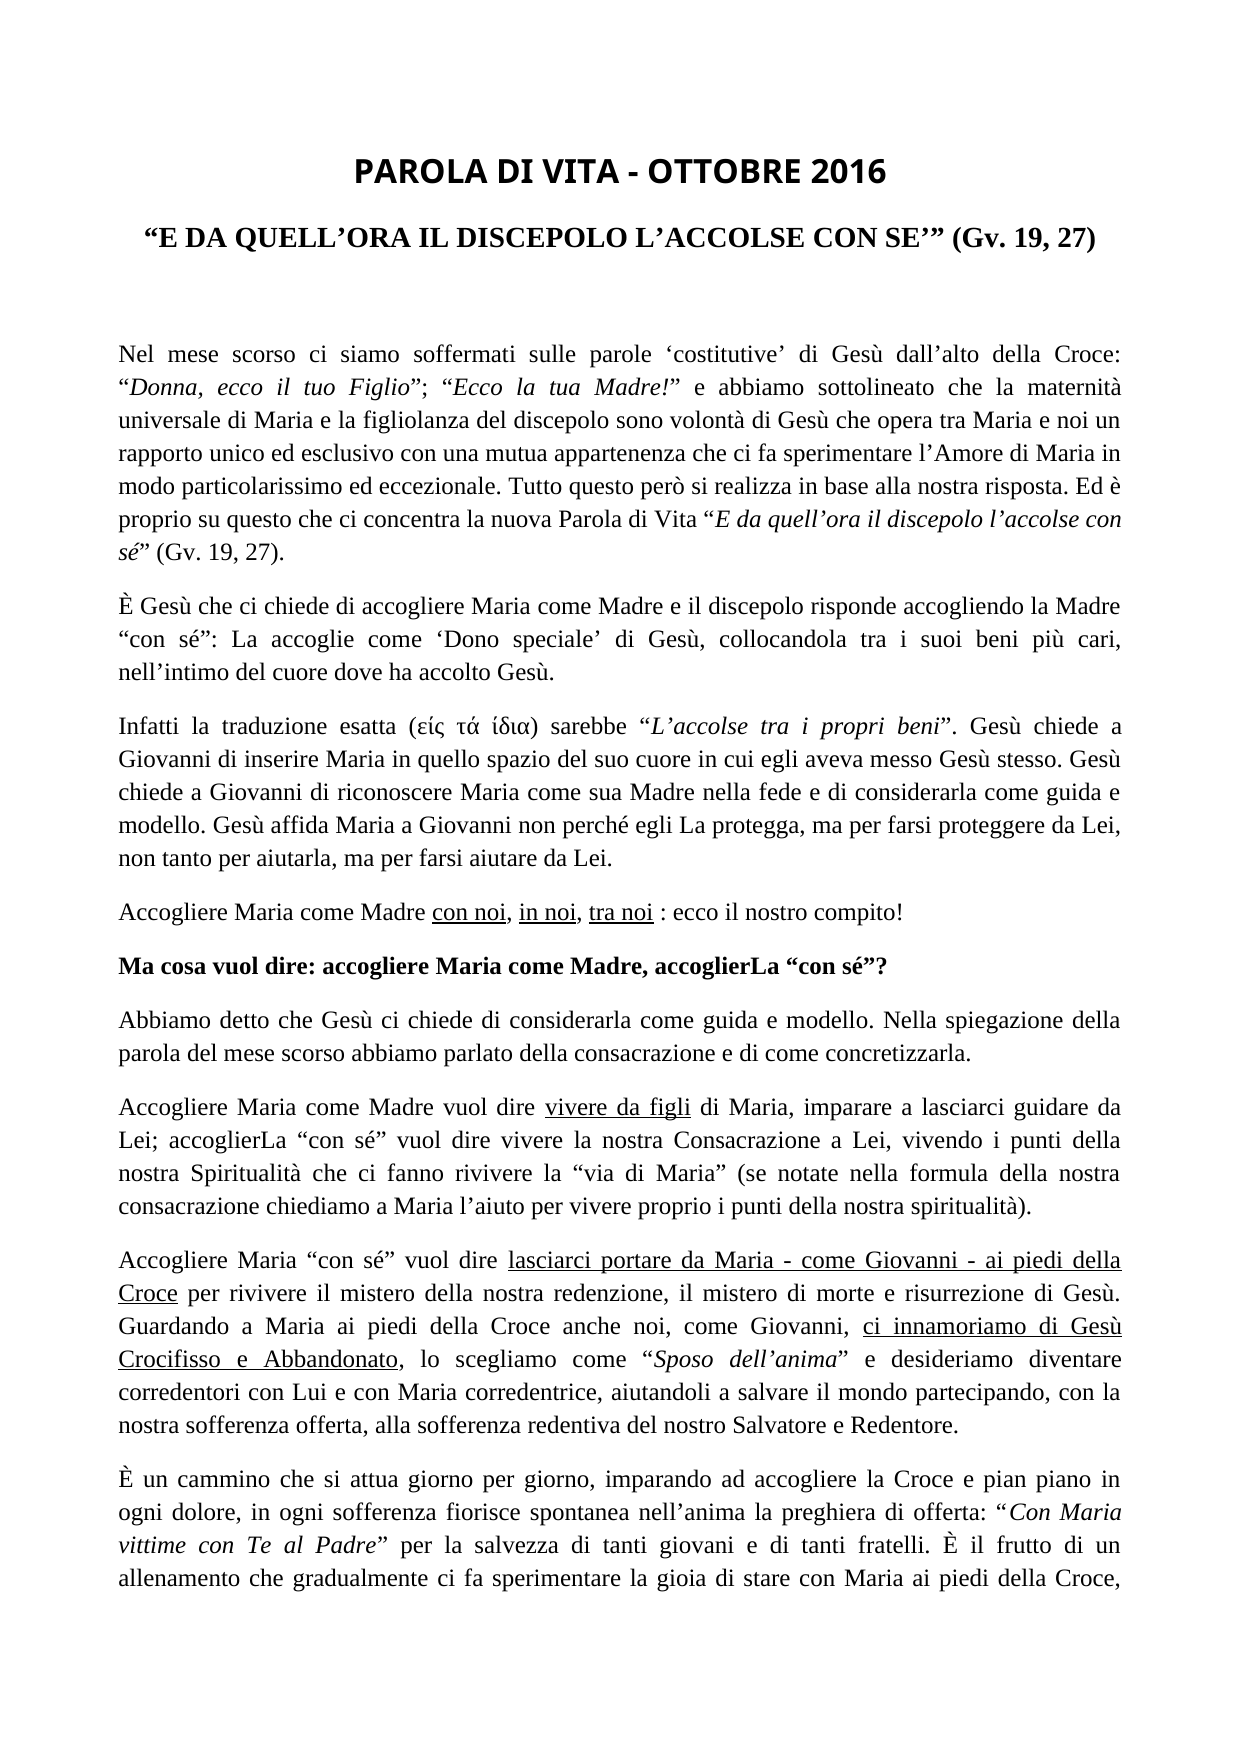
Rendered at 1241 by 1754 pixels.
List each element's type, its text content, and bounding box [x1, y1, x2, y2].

text Accogliere Maria come Madre con noi, in noi, tra noi : ecco il nostro compito! [118, 897, 1122, 926]
text Infatti la traduzione esatta (είς τά ίδια) sarebbe “L’accolse tra i propri beni”. Gesù chiede a Giovanni di inserire Maria in quello spazio del suo cuore in cui egli aveva messo Gesù stesso. Gesù chiede a Giovanni di riconoscere Maria come sua Madre nella fede e di considerarla come guida e modello. Gesù affida Maria a Giovanni non perché egli La protegga, ma per farsi proteggere da Lei, non tanto per aiutarla, ma per farsi aiutare da Lei. [118, 711, 1122, 872]
text Abbiamo detto che Gesù ci chiede di considerarla come guida e modello. Nella spiegazione della parola del mese scorso abbiamo parlato della consacrazione e di come concretizzarla. [118, 1005, 1122, 1067]
text È Gesù che ci chiede di accogliere Maria come Madre e il discepolo risponde accogliendo la Madre “con sé”: La accoglie come ‘Dono speciale’ di Gesù, collocandola tra i suoi beni più cari, nell’intimo del cuore dove ha accolto Gesù. [118, 591, 1122, 686]
text “E DA QUELL’ORA IL DISCEPOLO L’ACCOLSE CON SE’” (Gv. 19, 27) [118, 221, 1122, 254]
text Nel mese scorso ci siamo soffermati sulle parole ‘costitutive’ di Gesù dall’alto della Croce: “Donna, ecco il tuo Figlio”; “Ecco la tua Madre!” e abbiamo sottolineato che la maternità universale di Maria e la figliolanza del discepolo sono volontà di Gesù che opera tra Maria e noi un rapporto unico ed esclusivo con una mutua appartenenza che ci fa sperimentare l’Amore di Maria in modo particolarissimo ed eccezionale. Tutto questo però si realizza in base alla nostra risposta. Ed è proprio su questo che ci concentra la nuova Parola di Vita “E da quell’ora il discepolo l’accolse con sé” (Gv. 19, 27). [118, 339, 1122, 566]
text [118, 1464, 1122, 1591]
text Accogliere Maria “con sé” vuol dire lasciarci portare da Maria - come Giovanni - ai piedi della Croce per rivivere il mistero della nostra redenzione, il mistero di morte e risurrezione di Gesù. Guardando a Maria ai piedi della Croce anche noi, come Giovanni, ci innamoriamo di Gesù Crocifisso e Abbandonato, lo scegliamo come “Sposo dell’anima” e desideriamo diventare corredentori con Lui e con Maria corredentrice, aiutandoli a salvare il mondo partecipando, con la nostra sofferenza offerta, alla sofferenza redentiva del nostro Salvatore e Redentore. [118, 1245, 1122, 1438]
text Ma cosa vuol dire: accogliere Maria come Madre, accoglierLa “con sé”? [118, 951, 1122, 980]
text Accogliere Maria come Madre vuol dire vivere da figli di Maria, imparare a lasciarci guidare da Lei; accoglierLa “con sé” vuol dire vivere la nostra Consacrazione a Lei, vivendo i punti della nostra Spiritualità che ci fanno rivivere la “via di Maria” (se notate nella formula della nostra consacrazione chiediamo a Maria l’aiuto per vivere proprio i punti della nostra spiritualità). [118, 1092, 1122, 1219]
text PAROLA DI VITA - OTTOBRE 2016 [118, 148, 1122, 193]
